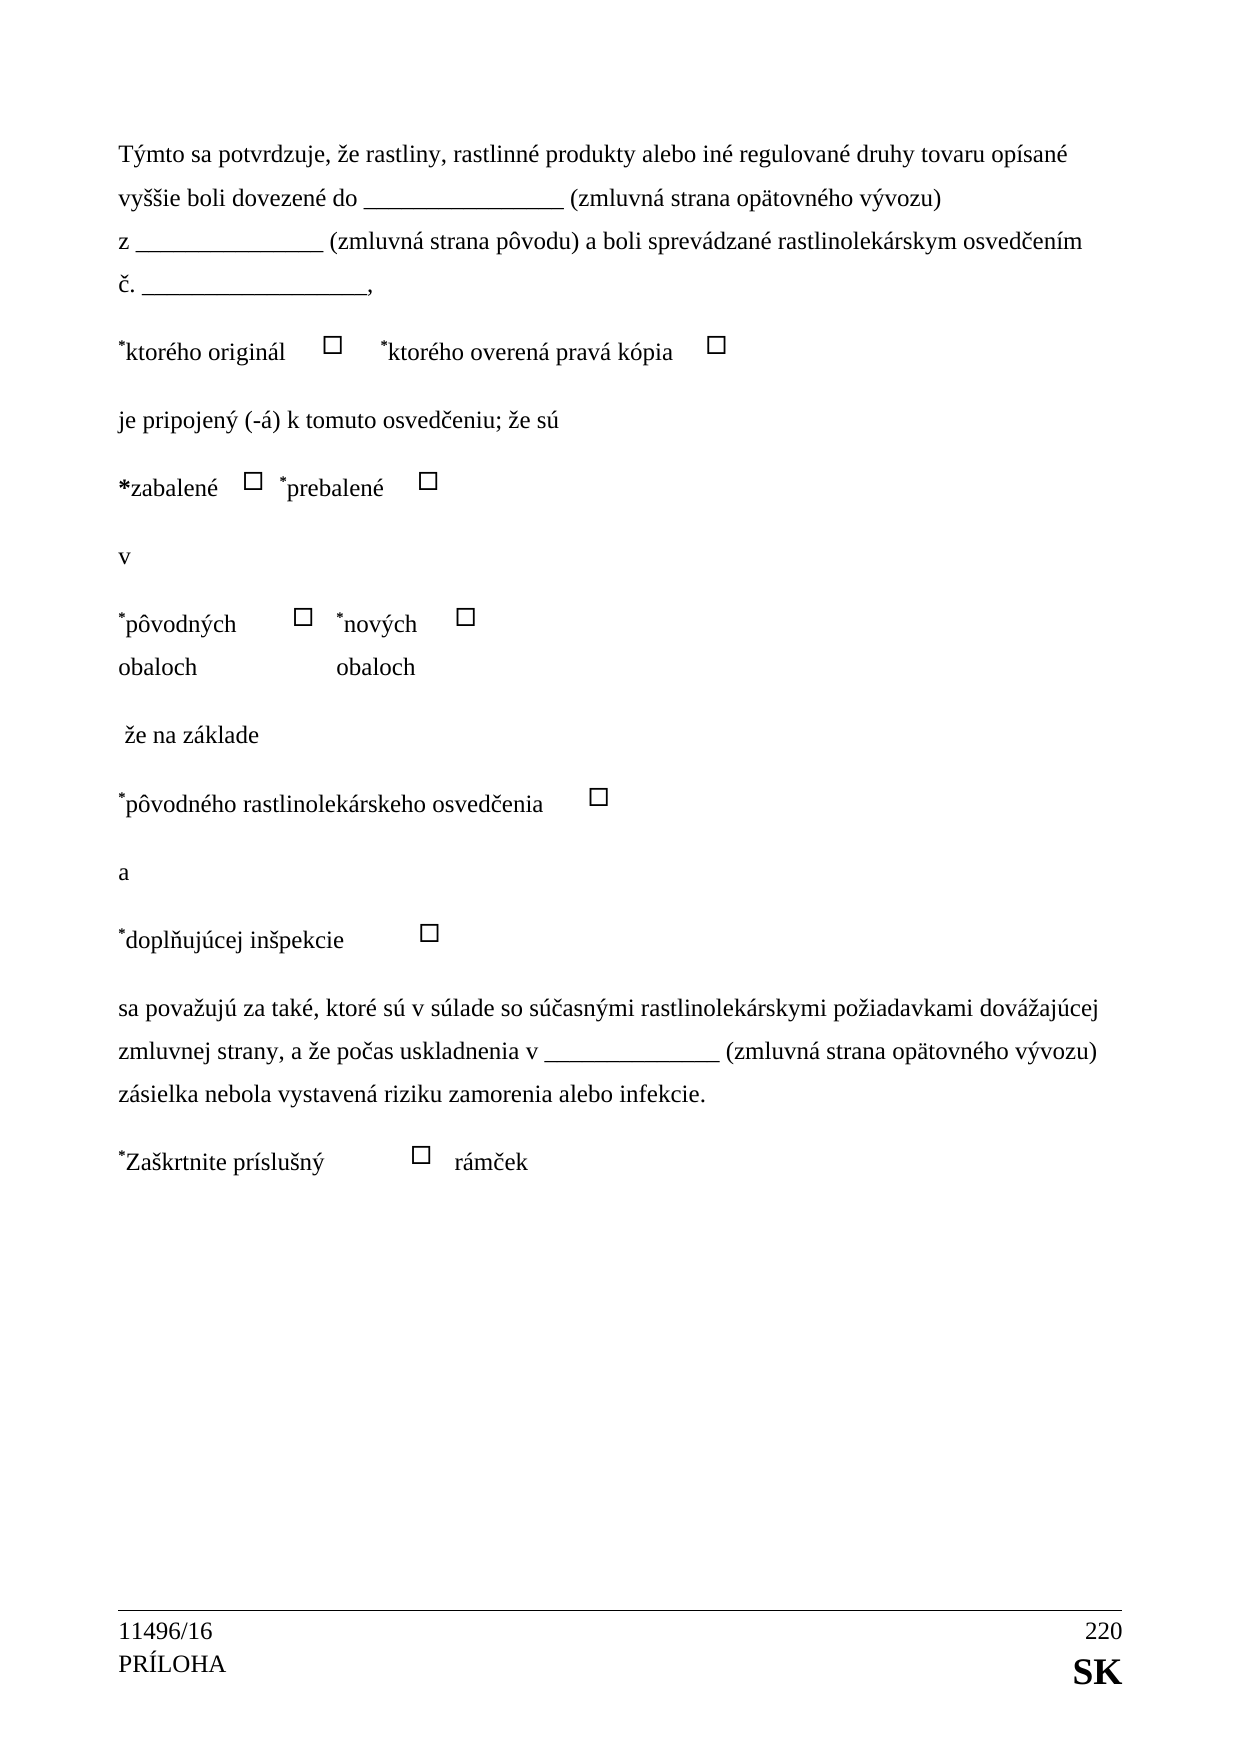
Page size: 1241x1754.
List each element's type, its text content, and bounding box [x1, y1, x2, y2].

table_header *nových obaloch [325, 597, 443, 708]
table_header [231, 461, 268, 529]
table_header [694, 325, 768, 393]
table_header *ktorého overená pravá kópia [369, 325, 694, 393]
table_header [443, 597, 546, 708]
text Týmto sa potvrdzuje, že rastliny, rastlinné produkty alebo iné regulované druhy tovaru opísané vyššie boli dovezené do ________________ (zmluvná strana opätovného vývozu) z _______________ (zmluvná strana pôvodu) a boli sprevádzané rastlinolekárskym osvedčením č. __________________, [118, 139, 1122, 298]
table_header *ktorého originál [107, 325, 310, 393]
table_header [407, 912, 475, 980]
table_header [281, 597, 325, 708]
text v [118, 541, 1122, 570]
text a [118, 857, 1122, 885]
table_header *Zaškrtnite príslušný [107, 1135, 399, 1203]
text je pripojený (-á) k tomuto osvedčeniu; že sú [118, 405, 1122, 434]
table_header *prebalené [268, 461, 406, 529]
table_header *pôvodných obaloch [107, 597, 281, 708]
table_header *pôvodného rastlinolekárskeho osvedčenia [107, 776, 576, 844]
table_header [399, 1135, 443, 1203]
table_header rámček [443, 1135, 1148, 1203]
table_header *doplňujúcej inšpekcie [107, 912, 407, 980]
table_header *zabalené [107, 461, 231, 529]
text sa považujú za také, ktoré sú v súlade so súčasnými rastlinolekárskymi požiadavkami dovážajúcej zmluvnej strany, a že počas uskladnenia v ______________ (zmluvná strana opätovného vývozu) zásielka nebola vystavená riziku zamorenia alebo infekcie. [118, 993, 1122, 1108]
table_header [406, 461, 456, 529]
table_header [576, 776, 694, 844]
text že na základe [118, 721, 1122, 749]
table_header [310, 325, 369, 393]
